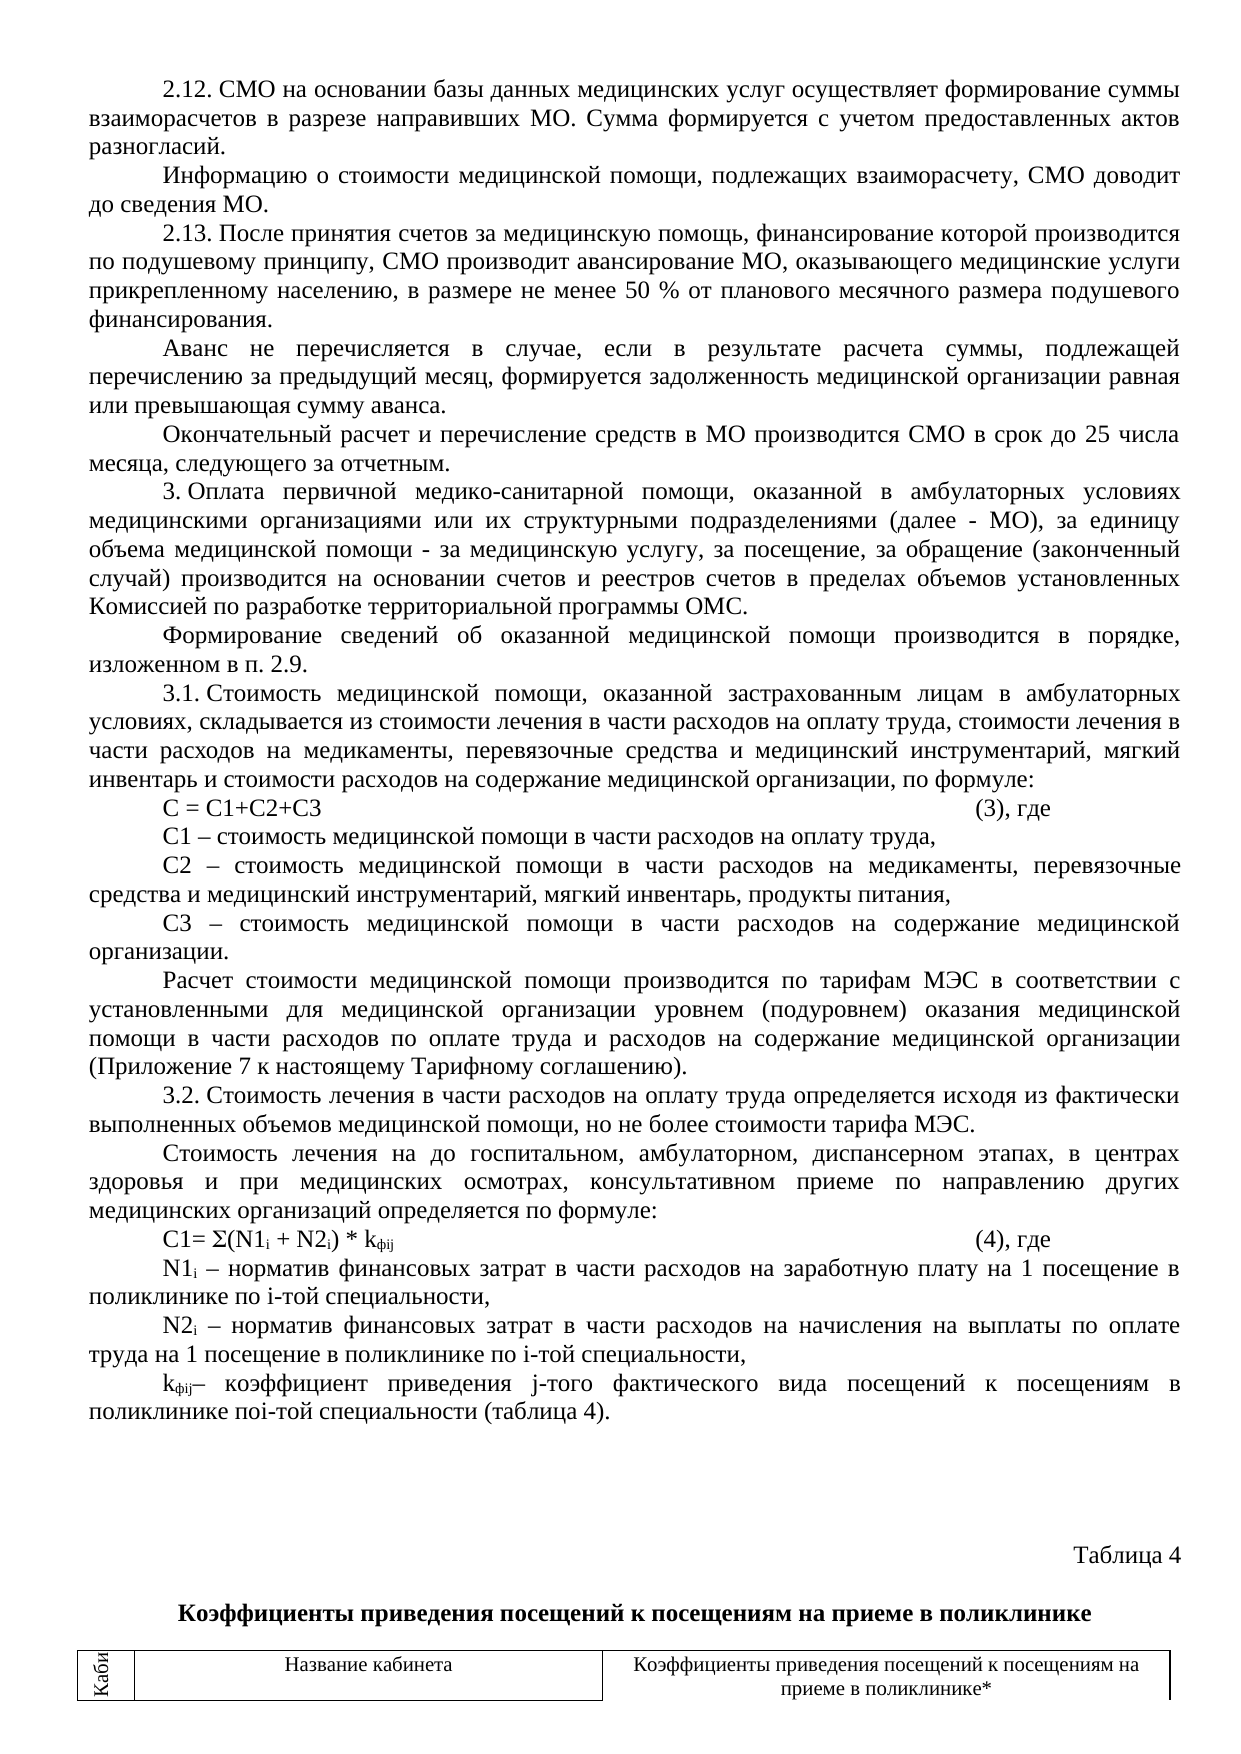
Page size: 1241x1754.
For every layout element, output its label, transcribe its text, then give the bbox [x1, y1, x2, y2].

text 3. Оплата первичной медико-санитарной помощи, оказанной в амбулаторных условиях медицинскими организациями или их структурными подразделениями (далее - МО), за единицу объема медицинской помощи - за медицинскую услугу, за посещение, за обращение (законченный случай) производится на основании счетов и реестров счетов в пределах объемов установленных Комиссией по разработке территориальной программы ОМС. [89, 476, 1181, 620]
text N1i – норматив финансовых затрат в части расходов на заработную плату на 1 посещение в поликлинике по i-той специальности, [89, 1253, 1181, 1310]
table_header Коэффициенты приведения посещений к посещениям на приеме в поликлинике* [603, 1651, 1169, 1699]
text kфij– коэффициент приведения j-того фактического вида посещений к посещениям в поликлинике поi-той специальности (таблица 4). [89, 1368, 1181, 1425]
text Информацию о стоимости медицинской помощи, подлежащих взаиморасчету, СМО доводит до сведения МО. [89, 160, 1181, 218]
table_header Название кабинета [135, 1651, 602, 1699]
text С1 – стоимость медицинской помощи в части расходов на оплату труда, [89, 821, 1181, 850]
text С = С1+С2+С3 (3), где [89, 793, 1181, 821]
text Окончательный расчет и перечисление средств в МО производится СМО в срок до 25 числа месяца, следующего за отчетным. [89, 419, 1181, 476]
table_header Кабинет [78, 1651, 134, 1699]
text 3.1. Стоимость медицинской помощи, оказанной застрахованным лицам в амбулаторных условиях, складывается из стоимости лечения в части расходов на оплату труда, стоимости лечения в части расходов на медикаменты, перевязочные средства и медицинский инструментарий, мягкий инвентарь и стоимости расходов на содержание медицинской организации, по формуле: [89, 678, 1181, 793]
text Расчет стоимости медицинской помощи производится по тарифам МЭС в соответствии с установленными для медицинской организации уровнем (подуровнем) оказания медицинской помощи в части расходов по оплате труда и расходов на содержание медицинской организации (Приложение 7 к настоящему Тарифному соглашению). [89, 965, 1181, 1080]
text 2.12. СМО на основании базы данных медицинских услуг осуществляет формирование суммы взаиморасчетов в разрезе направивших МО. Сумма формируется с учетом предоставленных актов разногласий. [89, 74, 1181, 160]
text Формирование сведений об оказанной медицинской помощи производится в порядке, изложенном в п. 2.9. [89, 620, 1181, 678]
text Аванс не перечисляется в случае, если в результате расчета суммы, подлежащей перечислению за предыдущий месяц, формируется задолженность медицинской организации равная или превышающая сумму аванса. [89, 333, 1181, 419]
text Таблица 4 [89, 1540, 1181, 1569]
text N2i – норматив финансовых затрат в части расходов на начисления на выплаты по оплате труда на 1 посещение в поликлинике по i-той специальности, [89, 1310, 1181, 1368]
text С3 – стоимость медицинской помощи в части расходов на содержание медицинской организации. [89, 908, 1181, 965]
text 2.13. После принятия счетов за медицинскую помощь, финансирование которой производится по подушевому принципу, СМО производит авансирование МО, оказывающего медицинские услуги прикрепленному населению, в размере не менее 50 % от планового месячного размера подушевого финансирования. [89, 218, 1181, 333]
text С2 – стоимость медицинской помощи в части расходов на медикаменты, перевязочные средства и медицинский инструментарий, мягкий инвентарь, продукты питания, [89, 850, 1181, 908]
text Коэффициенты приведения посещений к посещениям на приеме в поликлинике [89, 1598, 1181, 1626]
text С1= (N1i + N2i) * kфij (4), где [89, 1224, 1181, 1253]
text Стоимость лечения на до госпитальном, амбулаторном, диспансерном этапах, в центрах здоровья и при медицинских осмотрах, консультативном приеме по направлению других медицинских организаций определяется по формуле: [89, 1138, 1181, 1224]
text 3.2. Стоимость лечения в части расходов на оплату труда определяется исходя из фактически выполненных объемов медицинской помощи, но не более стоимости тарифа МЭС. [89, 1080, 1181, 1138]
